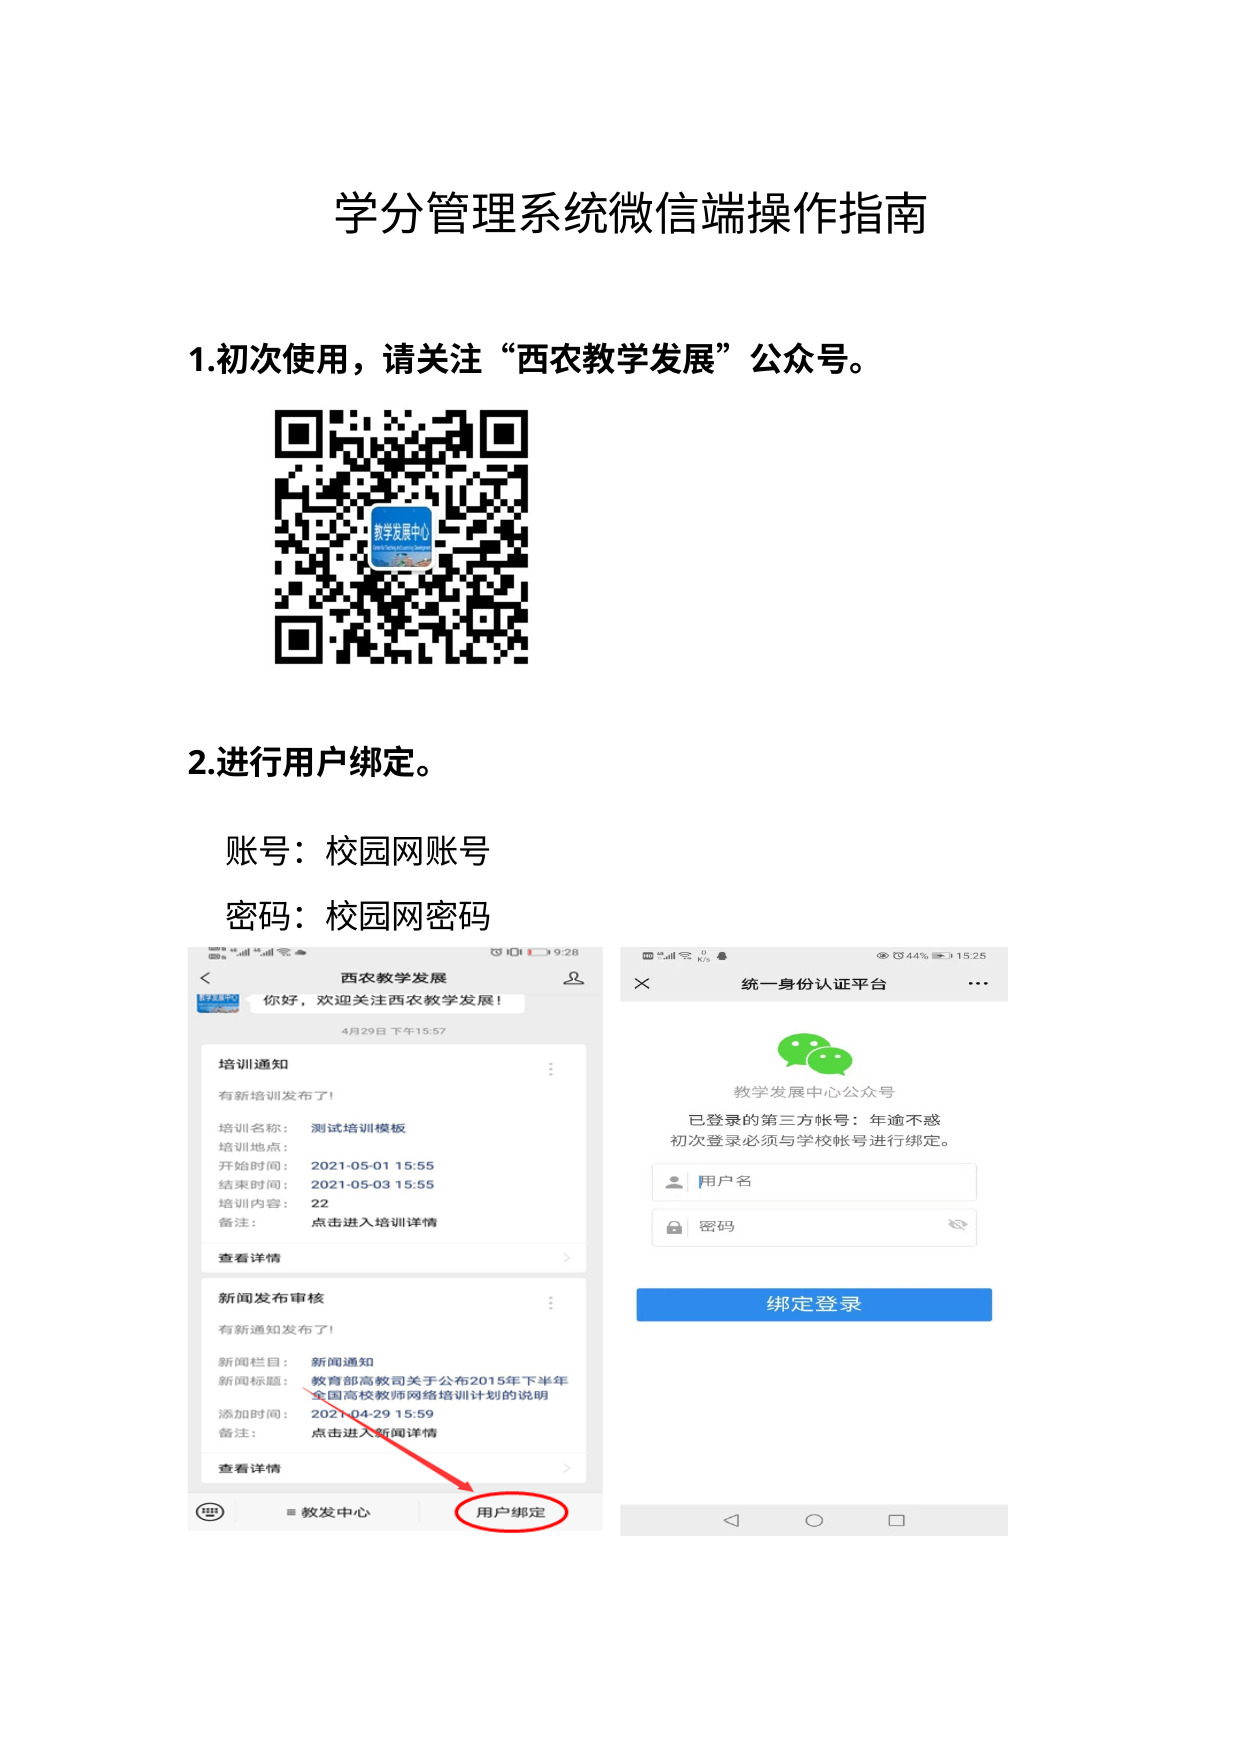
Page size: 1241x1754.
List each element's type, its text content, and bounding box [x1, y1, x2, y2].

list 账号：校园网账号 [225, 817, 1053, 882]
text 2.进行用户绑定。 [187, 728, 1053, 793]
picture [620, 947, 1008, 1536]
text 学分管理系统微信端操作指南 [187, 162, 1053, 259]
list 密码：校园网密码 [225, 882, 1053, 947]
picture [187, 947, 604, 1536]
text 1.初次使用，请关注“西农教学发展”公众号。 [187, 324, 1053, 389]
picture [254, 389, 548, 684]
